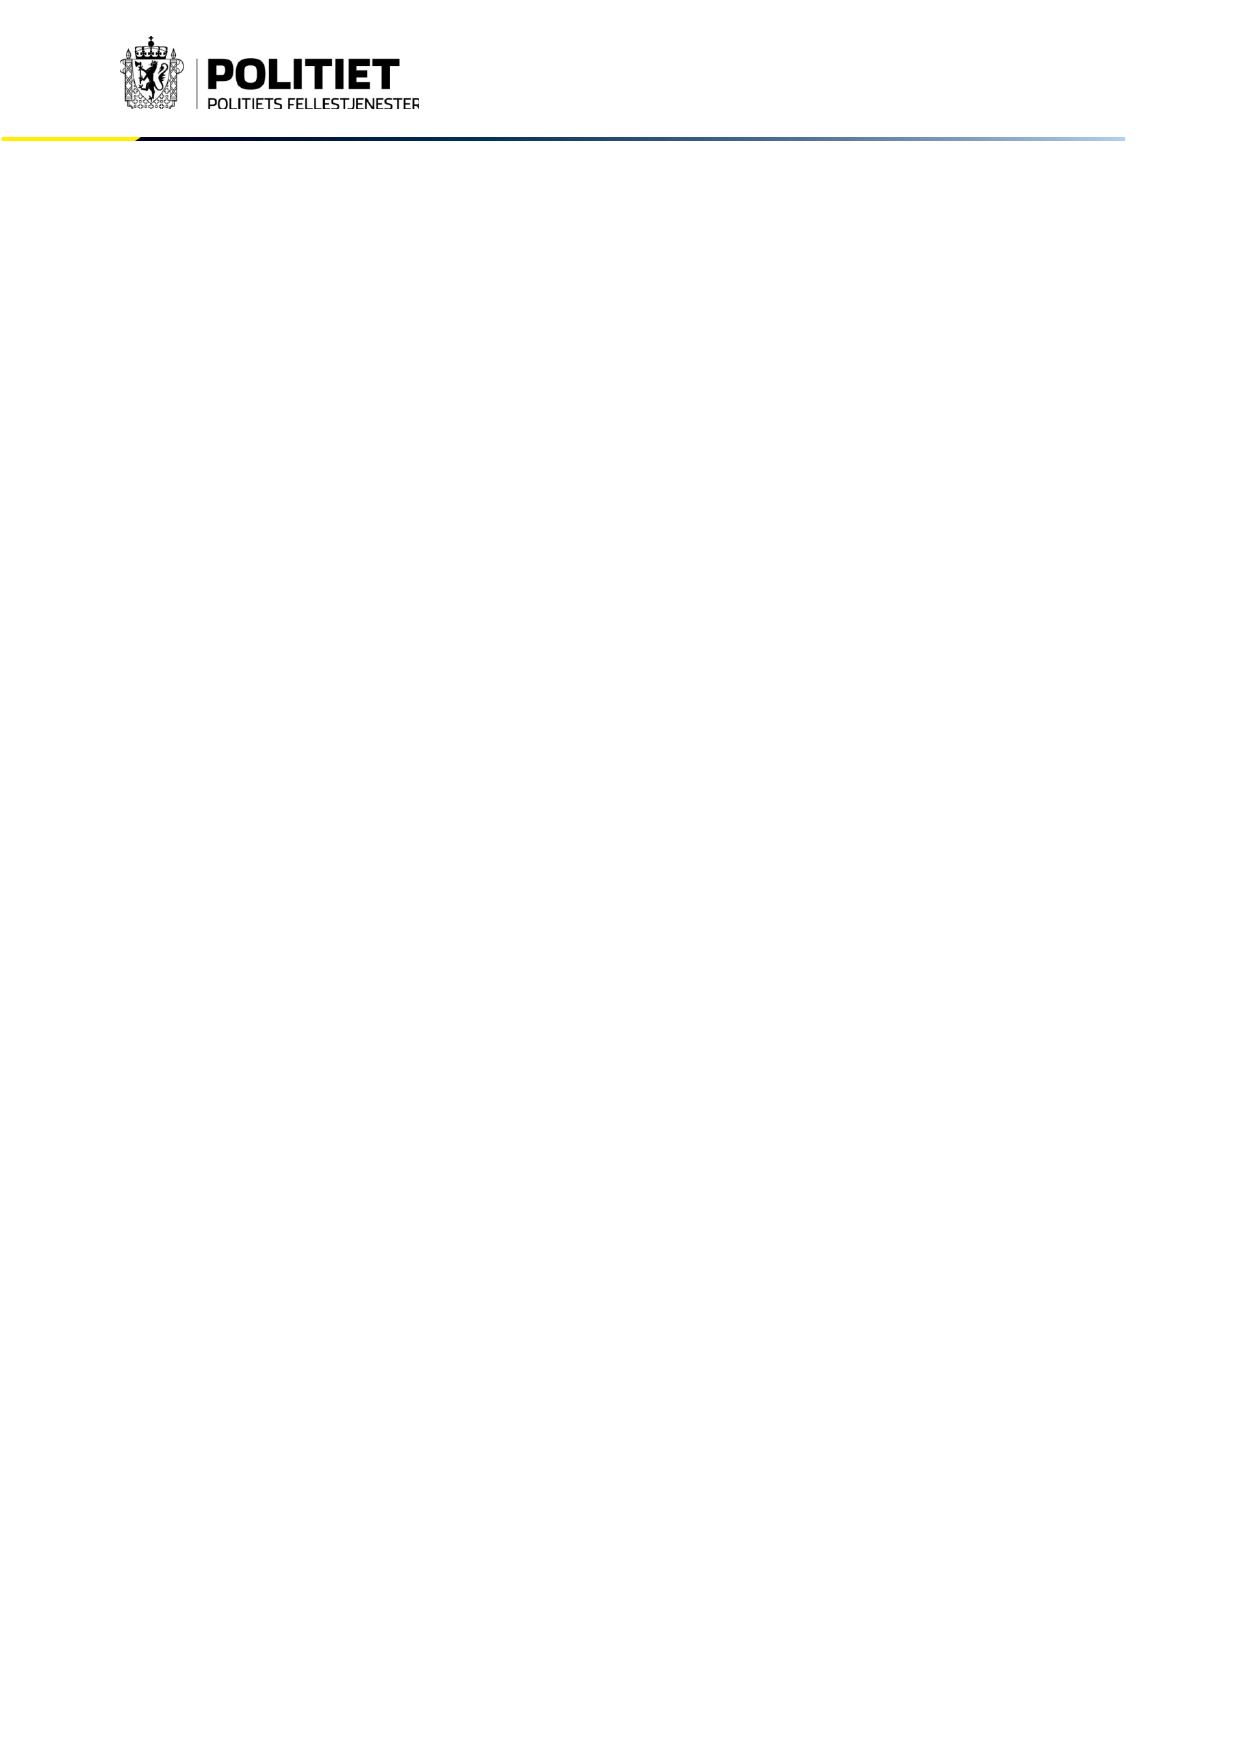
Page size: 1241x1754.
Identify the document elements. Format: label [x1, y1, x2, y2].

picture [0, 137, 1125, 141]
picture [118, 36, 419, 108]
